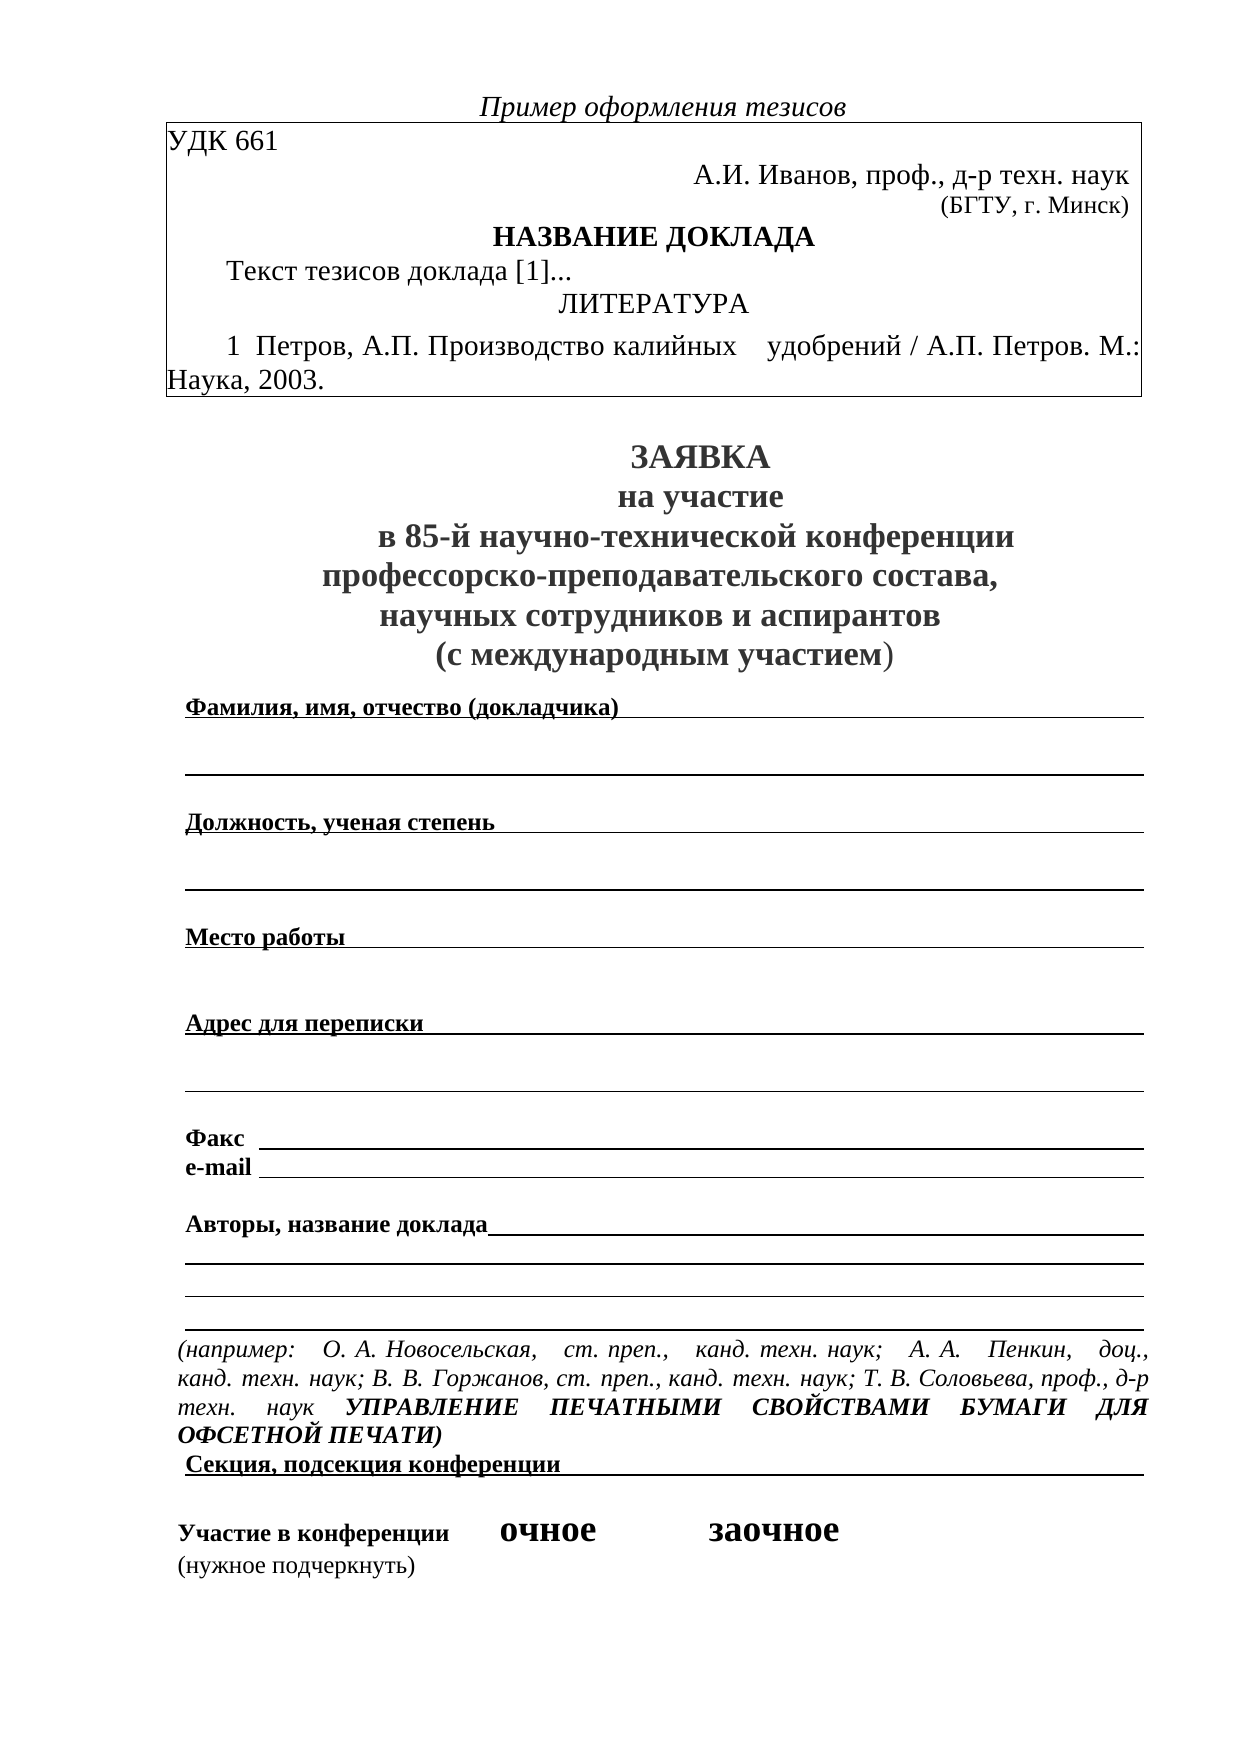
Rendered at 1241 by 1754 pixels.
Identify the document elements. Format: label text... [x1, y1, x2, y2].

text e-mail [177, 1152, 1152, 1181]
text Пример оформления тезисов [177, 89, 1152, 122]
text Фамилия, имя, отчество (докладчика) [177, 692, 1152, 778]
text Адрес для переписки [177, 1008, 1152, 1094]
text Участие в конференции очное заочное (нужное подчеркнуть) [177, 1507, 1152, 1578]
text Секция, подсекция конференции [177, 1449, 1152, 1478]
text (например: О. А. Новосельская, ст. преп., канд. техн. наук; А. А. Пенкин, доц., канд. техн. наук; В. В. Горжанов, ст. преп., канд. техн. наук; Т. В. Соловьева, проф., д-р техн. наук УПРАВЛЕНИЕ ПЕЧАТНЫМИ СВОЙСТВАМИ БУМАГИ ДЛЯ ОФСЕТНОЙ ПЕЧАТИ) [177, 1334, 1152, 1449]
text Место работы [177, 922, 1152, 951]
text Должность, ученая степень [177, 807, 1152, 893]
text на участие [177, 476, 1152, 515]
table_header УДК 661 А.И. Иванов, проф., д-р техн. наук (БГТУ, г. Минск) название доклада Текст тезисов доклада [1]... ЛИТЕРАТУРА 1 Петров, А.П. Производство калийных удобрений / А.П. Петров. М.: Наука, 2003. [167, 123, 1141, 396]
text Авторы, название доклада [177, 1209, 1152, 1267]
text Факс [177, 1123, 1152, 1152]
text ЗАЯВКА [177, 436, 1152, 476]
text в 85-й научно-технической конференции профессорско-преподавательского состава, научных сотрудников и аспирантов (с международным участием) [177, 515, 1152, 673]
